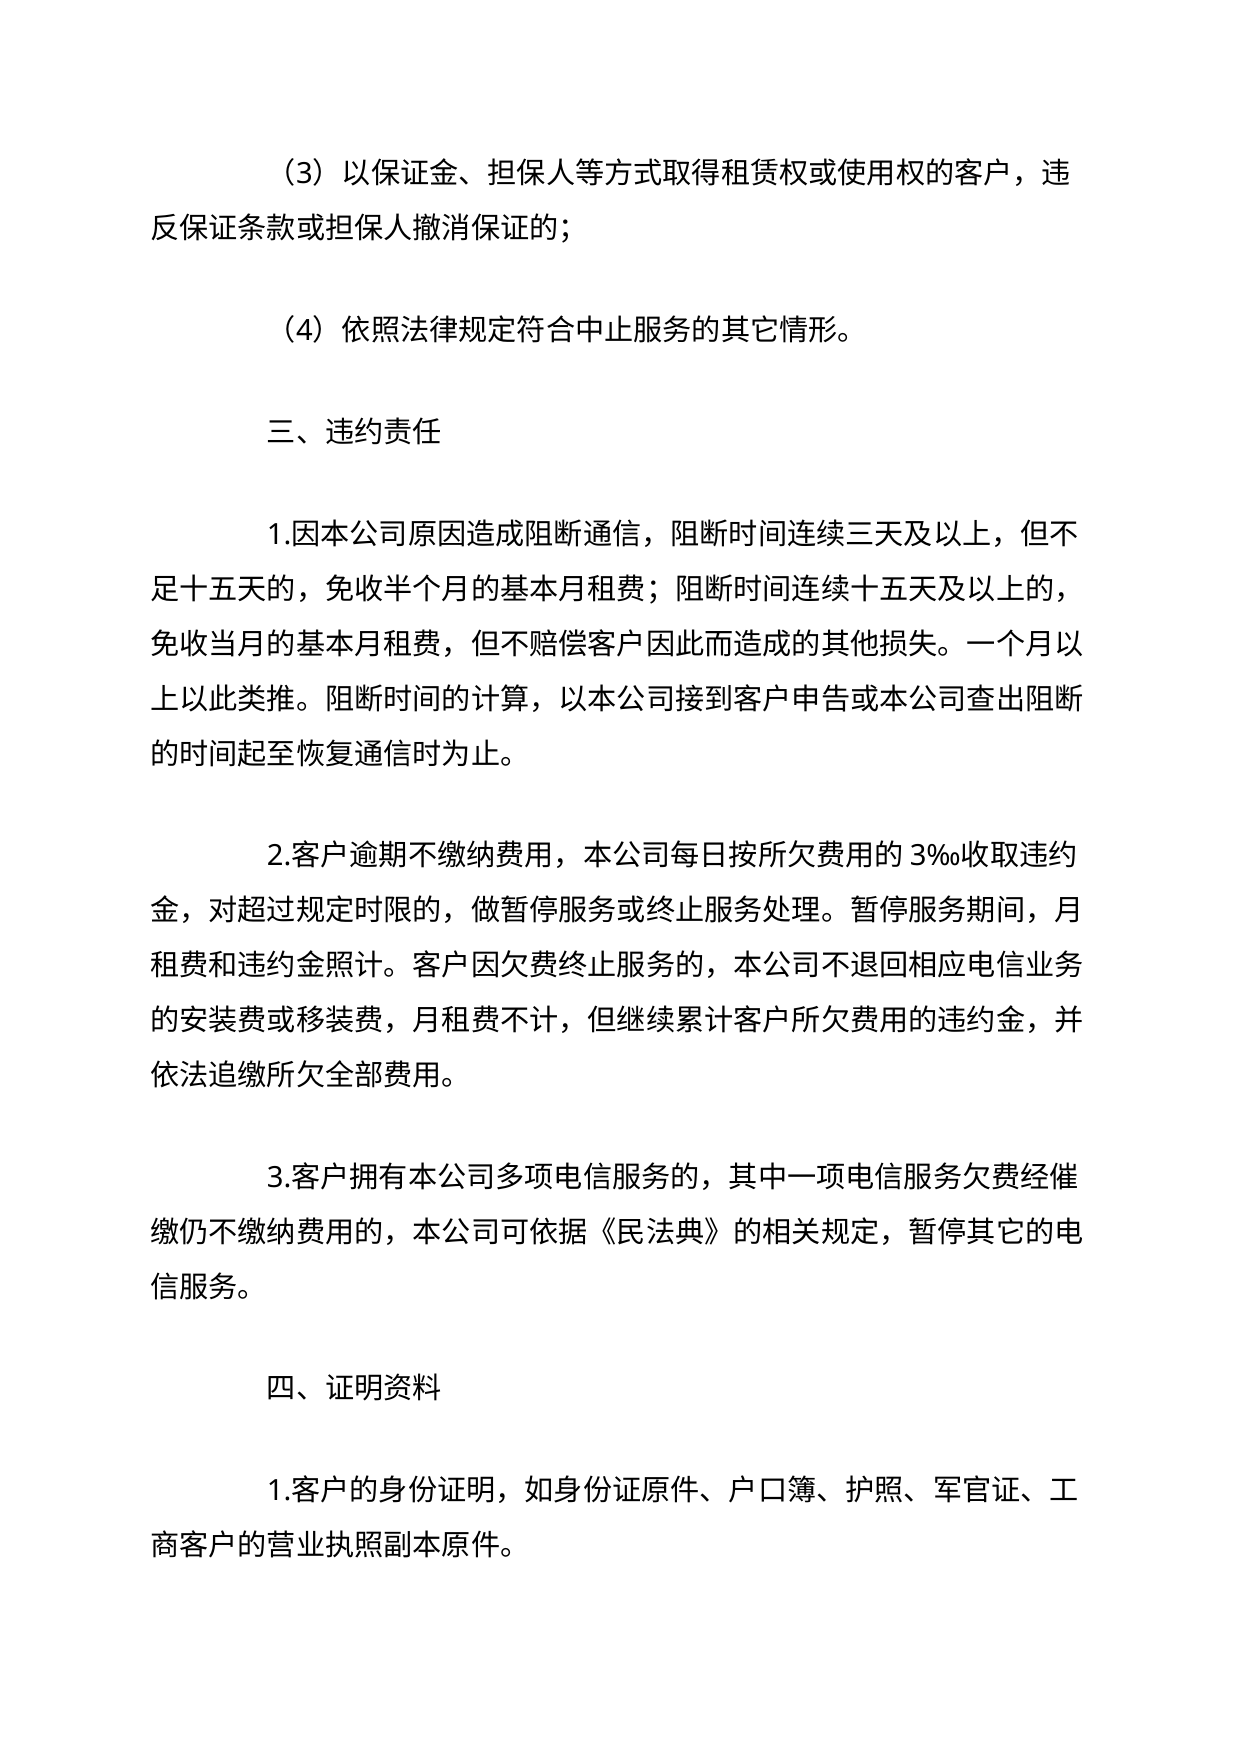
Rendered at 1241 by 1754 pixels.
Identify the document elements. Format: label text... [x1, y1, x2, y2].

text （3）以保证金、担保人等方式取得租赁权或使用权的客户，违反保证条款或担保人撤消保证的； [150, 150, 1090, 247]
text 三、违约责任 [150, 409, 1090, 451]
text 3.客户拥有本公司多项电信服务的，其中一项电信服务欠费经催缴仍不缴纳费用的，本公司可依据《民法典》的相关规定，暂停其它的电信服务。 [150, 1153, 1090, 1306]
text 四、证明资料 [150, 1365, 1090, 1407]
text （4）依照法律规定符合中止服务的其它情形。 [150, 307, 1090, 349]
text 1.因本公司原因造成阻断通信，阻断时间连续三天及以上，但不足十五天的，免收半个月的基本月租费；阻断时间连续十五天及以上的，免收当月的基本月租费，但不赔偿客户因此而造成的其他损失。一个月以上以此类推。阻断时间的计算，以本公司接到客户申告或本公司查出阻断的时间起至恢复通信时为止。 [150, 511, 1090, 772]
text 1.客户的身份证明，如身份证原件、户口簿、护照、军官证、工商客户的营业执照副本原件。 [150, 1467, 1090, 1564]
text 2.客户逾期不缴纳费用，本公司每日按所欠费用的3‰收取违约金，对超过规定时限的，做暂停服务或终止服务处理。暂停服务期间，月租费和违约金照计。客户因欠费终止服务的，本公司不退回相应电信业务的安装费或移装费，月租费不计，但继续累计客户所欠费用的违约金，并依法追缴所欠全部费用。 [150, 832, 1090, 1094]
